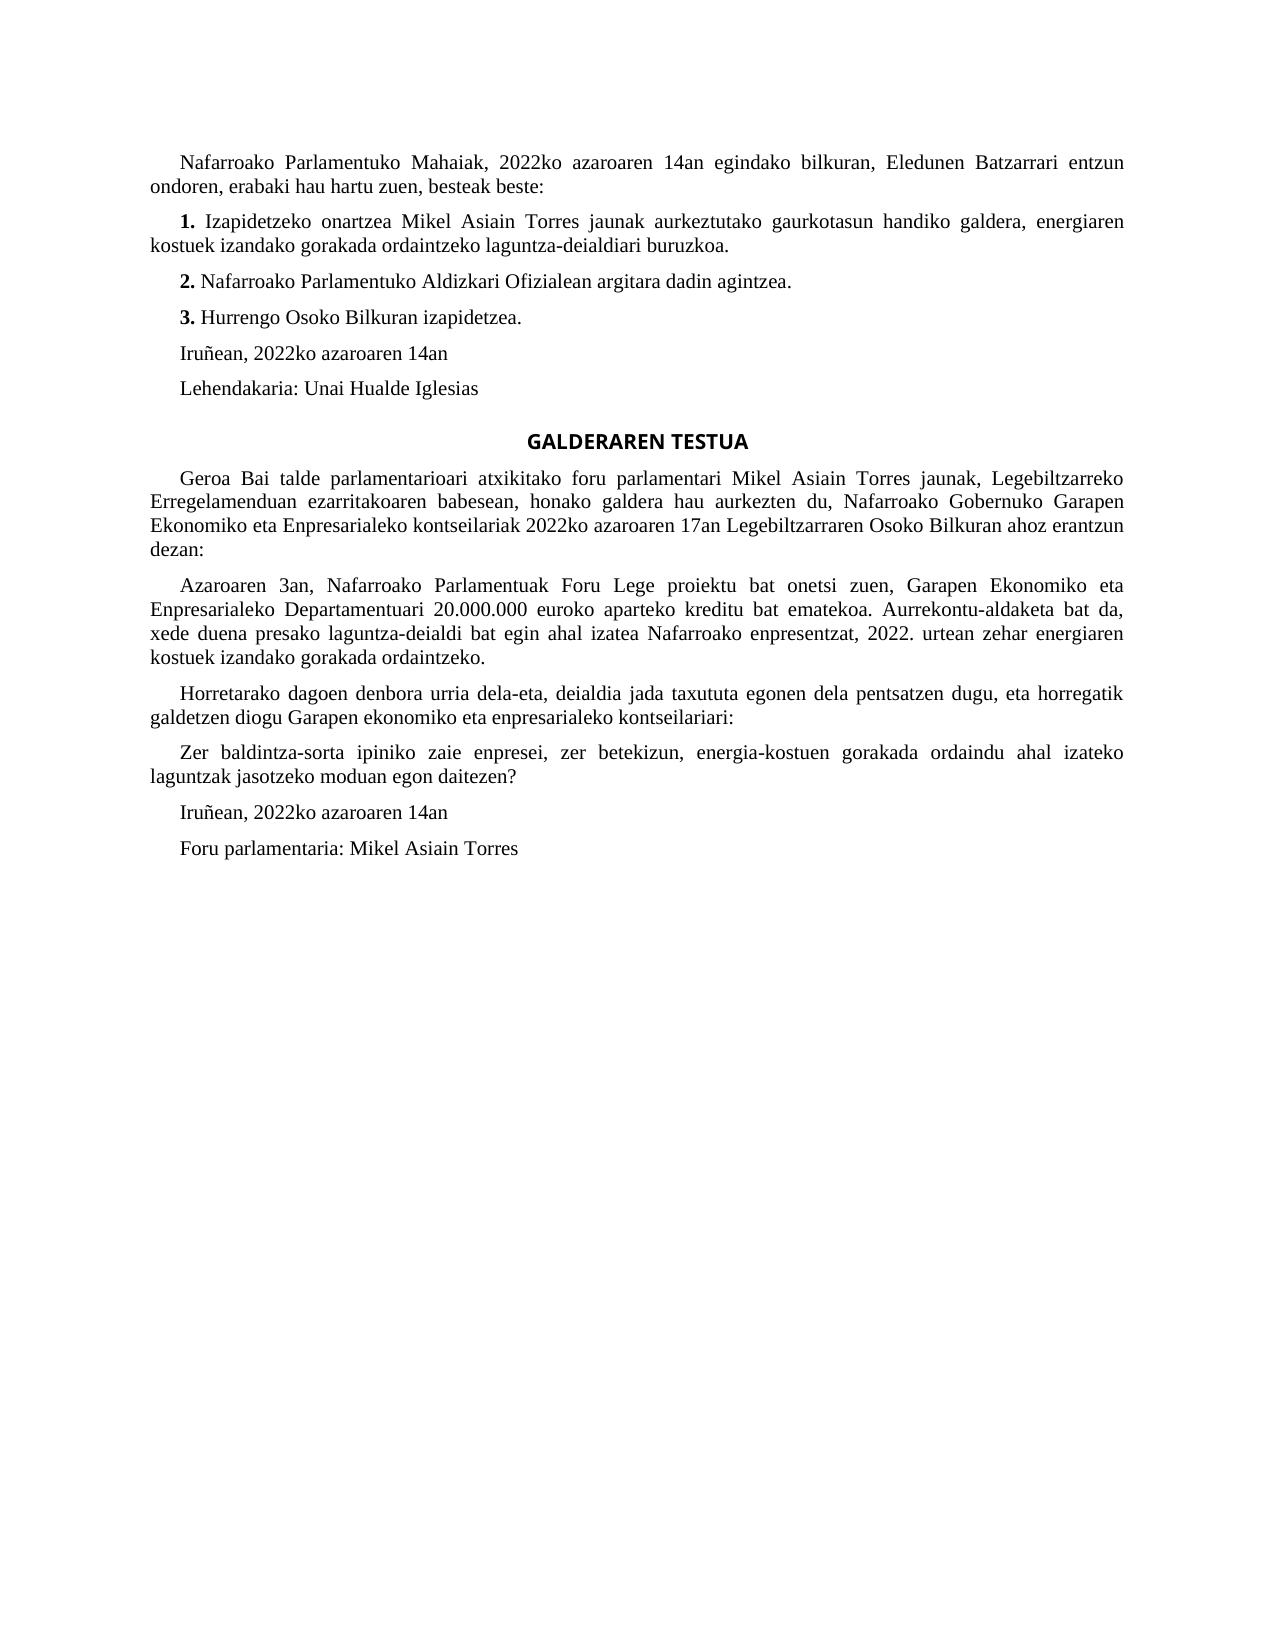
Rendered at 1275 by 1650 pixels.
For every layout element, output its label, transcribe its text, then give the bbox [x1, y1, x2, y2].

text Iruñean, 2022ko azaroaren 14an [150, 341, 1125, 365]
text Foru parlamentaria: Mikel Asiain Torres [150, 836, 1125, 860]
text Azaroaren 3an, Nafarroako Parlamentuak Foru Lege proiektu bat onetsi zuen, Garapen Ekonomiko eta Enpresarialeko Departamentuari 20.000.000 euroko aparteko kreditu bat ematekoa. Aurrekontu-aldaketa bat da, xede duena presako laguntza-deialdi bat egin ahal izatea Nafarroako enpresentzat, 2022. urtean zehar energiaren kostuek izandako gorakada ordaintzeko. [150, 573, 1125, 669]
text 1. Izapidetzeko onartzea Mikel Asiain Torres jaunak aurkeztutako gaurkotasun handiko galdera, energiaren kostuek izandako gorakada ordaintzeko laguntza-deialdiari buruzkoa. [150, 210, 1125, 258]
text Nafarroako Parlamentuko Mahaiak, 2022ko azaroaren 14an egindako bilkuran, Eledunen Batzarrari entzun ondoren, erabaki hau hartu zuen, besteak beste: [150, 150, 1125, 198]
text GALDERAREN TESTUA [150, 430, 1125, 454]
text Zer baldintza-sorta ipiniko zaie enpresei, zer betekizun, energia-kostuen gorakada ordaindu ahal izateko laguntzak jasotzeko moduan egon daitezen? [150, 741, 1125, 788]
text 2. Nafarroako Parlamentuko Aldizkari Ofizialean argitara dadin agintzea. [150, 269, 1125, 293]
text Horretarako dagoen denbora urria dela-eta, deialdia jada taxututa egonen dela pentsatzen dugu, eta horregatik galdetzen diogu Garapen ekonomiko eta enpresarialeko kontseilariari: [150, 681, 1125, 729]
text Geroa Bai talde parlamentarioari atxikitako foru parlamentari Mikel Asiain Torres jaunak, Legebiltzarreko Erregelamenduan ezarritakoaren babesean, honako galdera hau aurkezten du, Nafarroako Gobernuko Garapen Ekonomiko eta Enpresarialeko kontseilariak 2022ko azaroaren 17an Legebiltzarraren Osoko Bilkuran ahoz erantzun dezan: [150, 466, 1125, 562]
text Lehendakaria: Unai Hualde Iglesias [150, 377, 1125, 401]
text Iruñean, 2022ko azaroaren 14an [150, 800, 1125, 824]
text 3. Hurrengo Osoko Bilkuran izapidetzea. [150, 305, 1125, 329]
